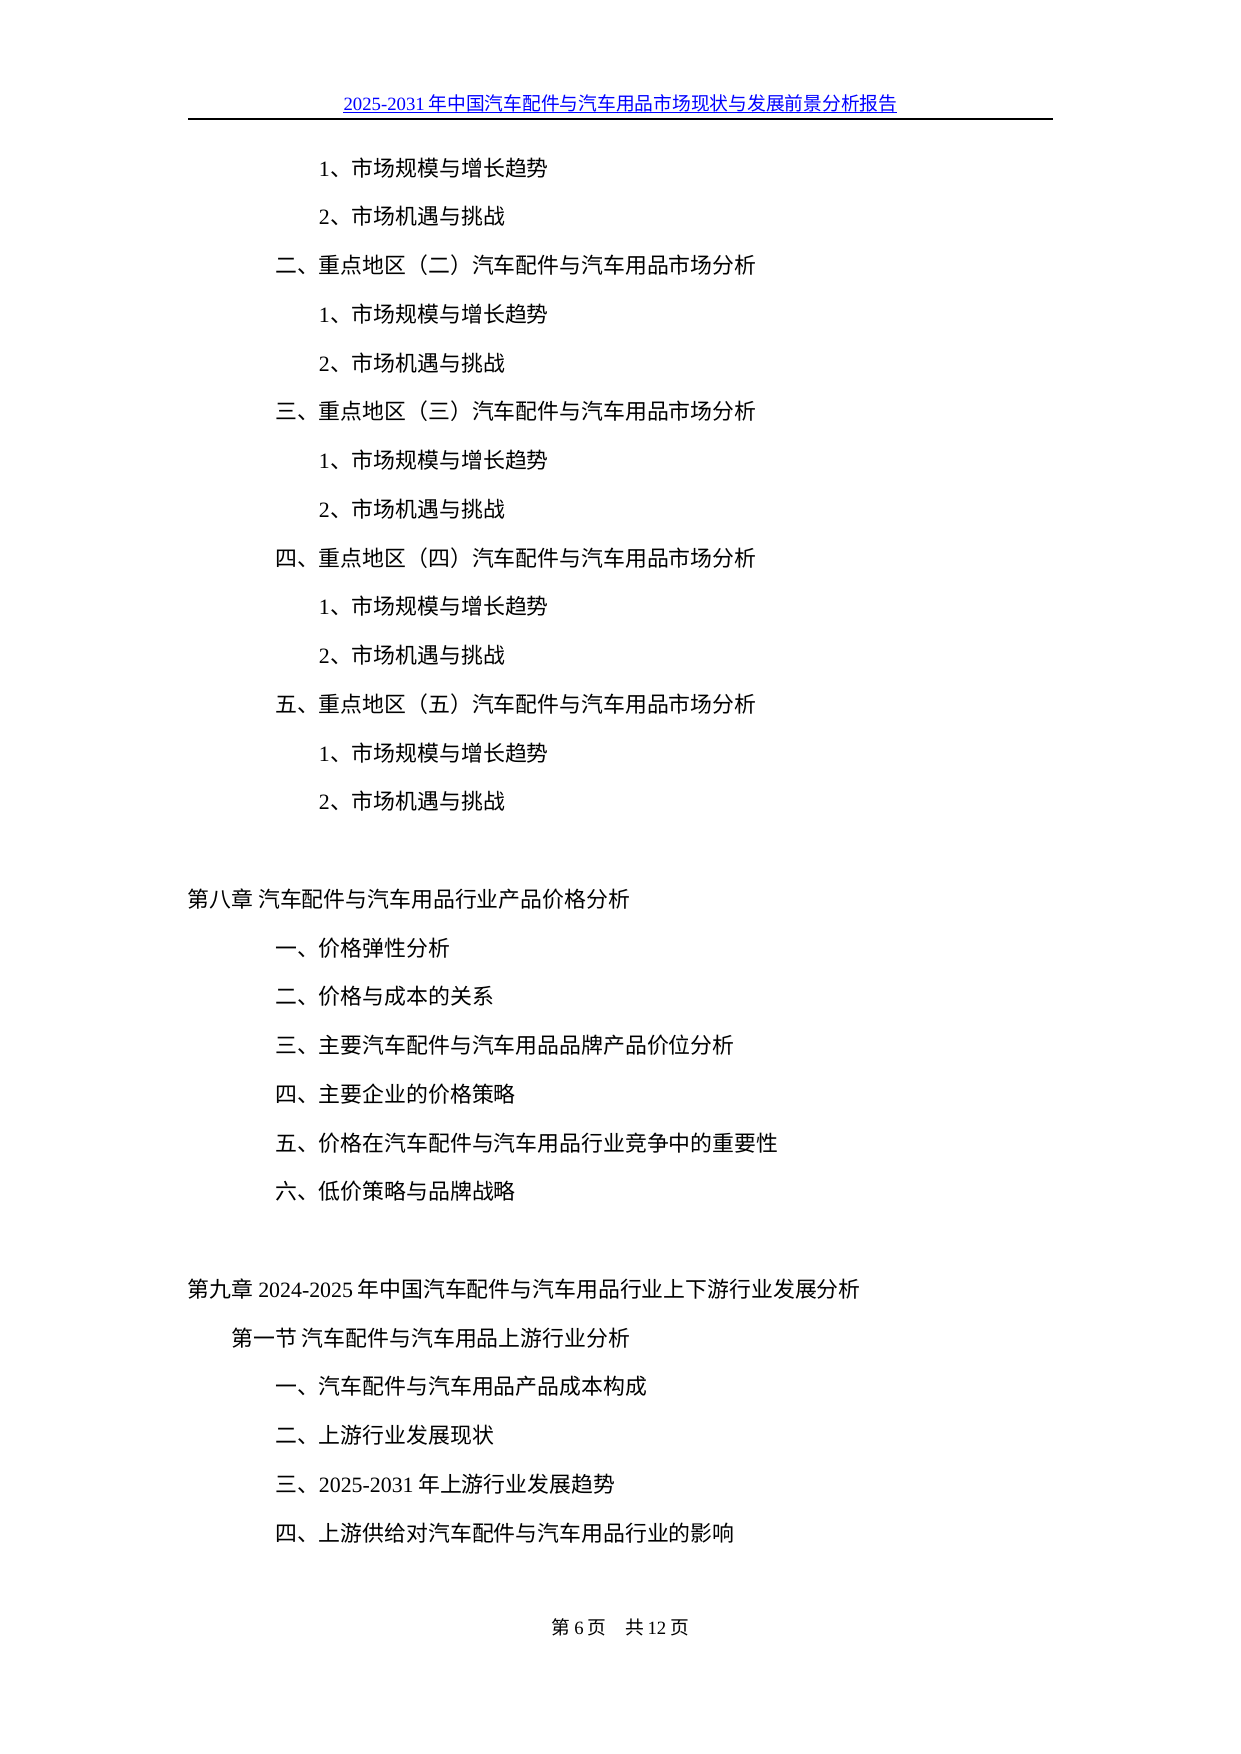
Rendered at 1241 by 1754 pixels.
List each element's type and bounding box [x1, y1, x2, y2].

text [187, 150, 1053, 1548]
